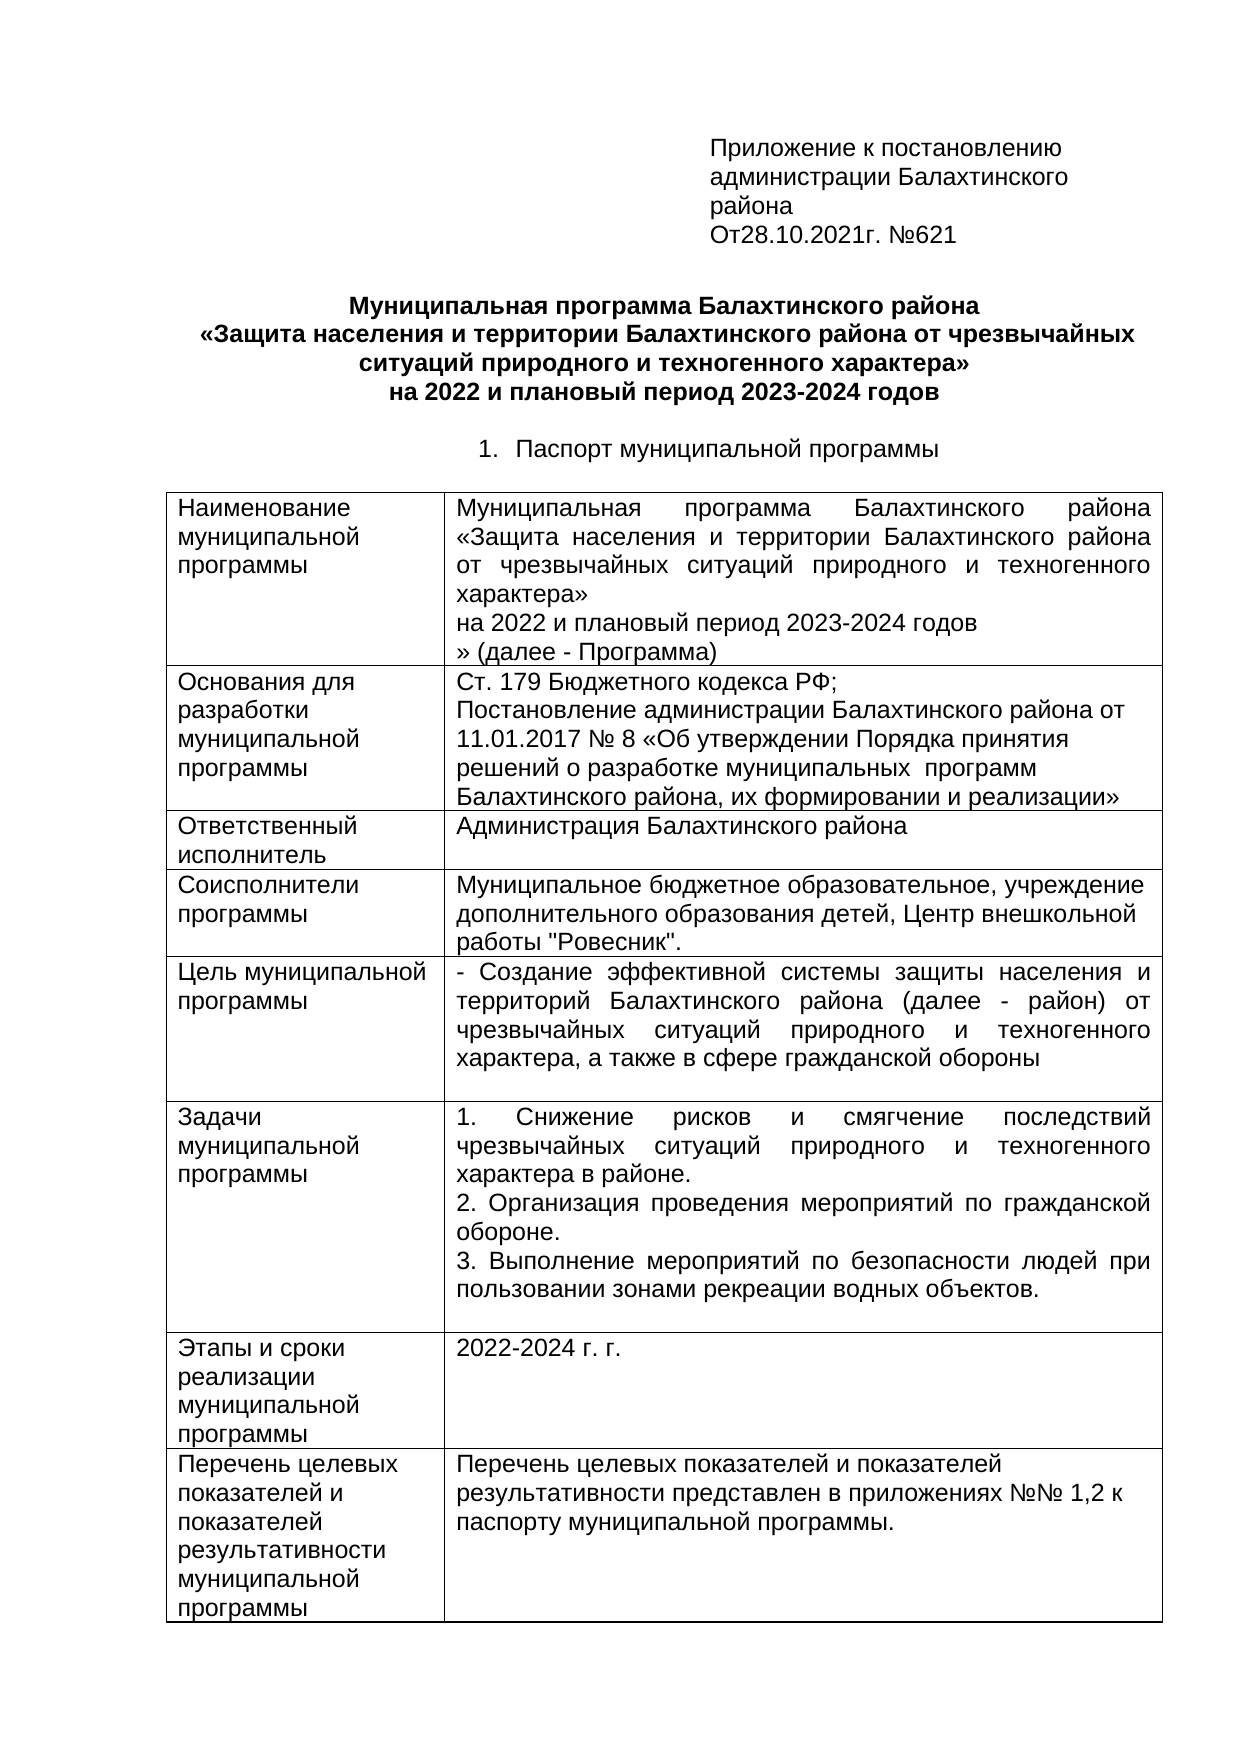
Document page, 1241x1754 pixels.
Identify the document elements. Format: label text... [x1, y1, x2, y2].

table_cell Основания для разработки муниципальной программы [167, 666, 444, 810]
text «Защита населения и территории Балахтинского района от чрезвычайных ситуаций природного и техногенного характера» [177, 319, 1152, 377]
table_cell Задачи муниципальной программы [167, 1102, 444, 1332]
table_cell Перечень целевых показателей и показателей результативности муниципальной программы [167, 1449, 444, 1621]
table_cell Муниципальное бюджетное образовательное, учреждение дополнительного образования детей, Центр внешкольной работы "Ровесник". [445, 870, 1162, 956]
table_cell Цель муниципальной программы [167, 957, 444, 1101]
table_cell Соисполнители программы [167, 870, 444, 956]
table_cell Администрация Балахтинского района [445, 811, 1162, 869]
text Муниципальная программа Балахтинского района [177, 291, 1152, 319]
table_cell Ответственный исполнитель [167, 811, 444, 869]
list Паспорт муниципальной программы [266, 434, 1152, 463]
table_cell 2022-2024 г. г. [445, 1333, 1162, 1448]
text на 2022 и плановый период 2023-2024 годов [177, 377, 1152, 406]
table_header Муниципальная программа Балахтинского района «Защита населения и территории Балахтинского района от чрезвычайных ситуаций природного и техногенного характера» на 2022 и плановый период 2023-2024 годов » (далее - Программа) [445, 493, 1162, 665]
table_cell 1. Снижение рисков и смягчение последствий чрезвычайных ситуаций природного и техногенного характера в районе. 2. Организация проведения мероприятий по гражданской обороне. 3. Выполнение мероприятий по безопасности людей при пользовании зонами рекреации водных объектов. [445, 1102, 1162, 1332]
table_cell - Создание эффективной системы защиты населения и территорий Балахтинского района (далее - район) от чрезвычайных ситуаций природного и техногенного характера, а также в сфере гражданской обороны [445, 957, 1162, 1101]
table_cell Ст. 179 Бюджетного кодекса РФ; Постановление администрации Балахтинского района от 11.01.2017 № 8 «Об утверждении Порядка принятия решений о разработке муниципальных программ Балахтинского района, их формировании и реализации» [445, 666, 1162, 810]
table_cell Этапы и сроки реализации муниципальной программы [167, 1333, 444, 1448]
table_header Приложение к постановлению администрации Балахтинского района От28.10.2021г. №621 [698, 133, 1133, 248]
table_cell Перечень целевых показателей и показателей результативности представлен в приложениях №№ 1,2 к паспорту муниципальной программы. [445, 1449, 1162, 1621]
table_header Наименование муниципальной программы [167, 493, 444, 665]
